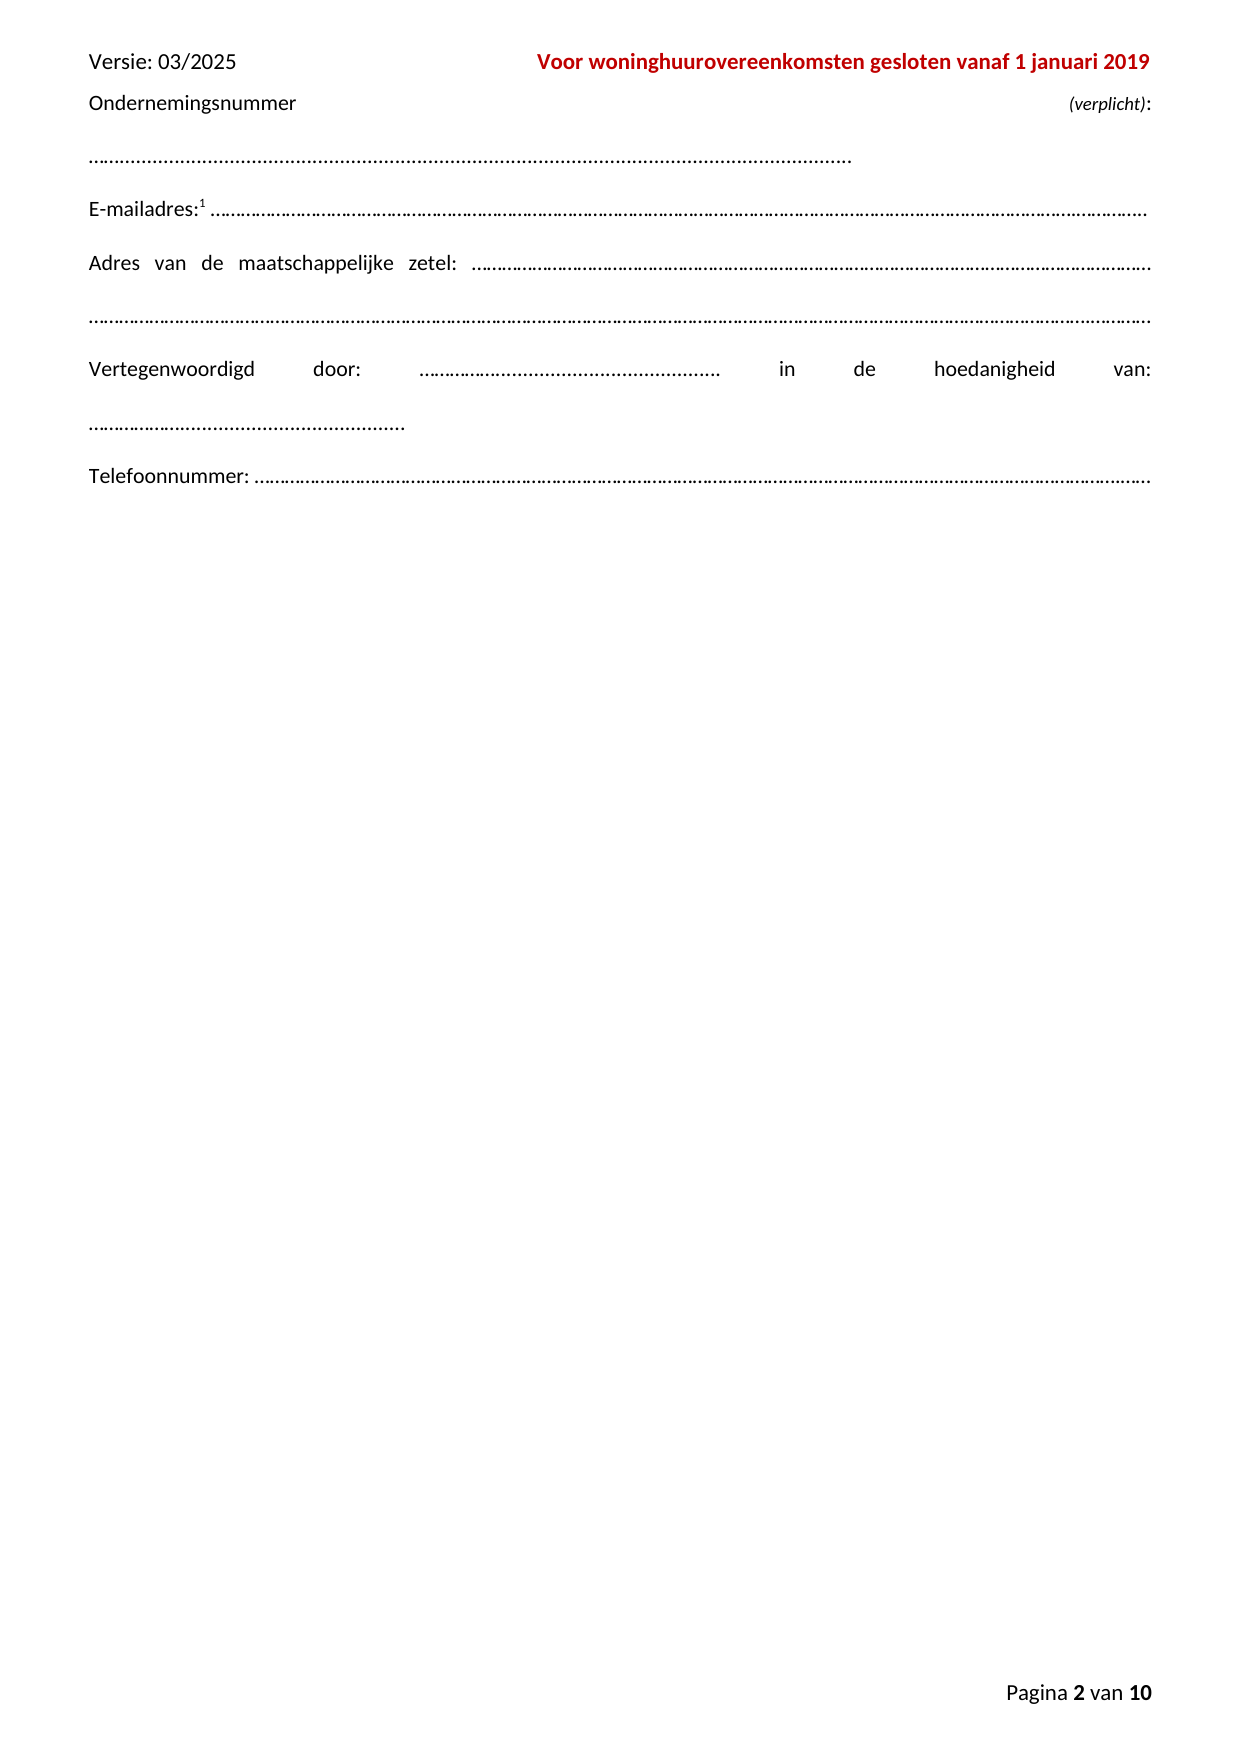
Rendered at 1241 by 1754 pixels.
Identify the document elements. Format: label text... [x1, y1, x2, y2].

text E-mailadres:1 ……………………………………………………………………………………………………………………………………………………….………….. [89, 195, 1152, 222]
text Telefoonnummer: ……………………………………………………………………………………………………………………………………………………….…… [89, 462, 1152, 489]
text Vertegenwoordigd door: ……………......................................... in de hoedanigheid van: ………………......................................... [89, 355, 1152, 435]
text Adres van de maatschappelijke zetel: ……………………………………………………………………………………………………………………… ……………………………………………………………………………………………………………………………………………………………………………….………… [89, 249, 1152, 329]
text Ondernemingsnummer (verplicht): ……..................................................................................................................................... [89, 89, 1152, 169]
